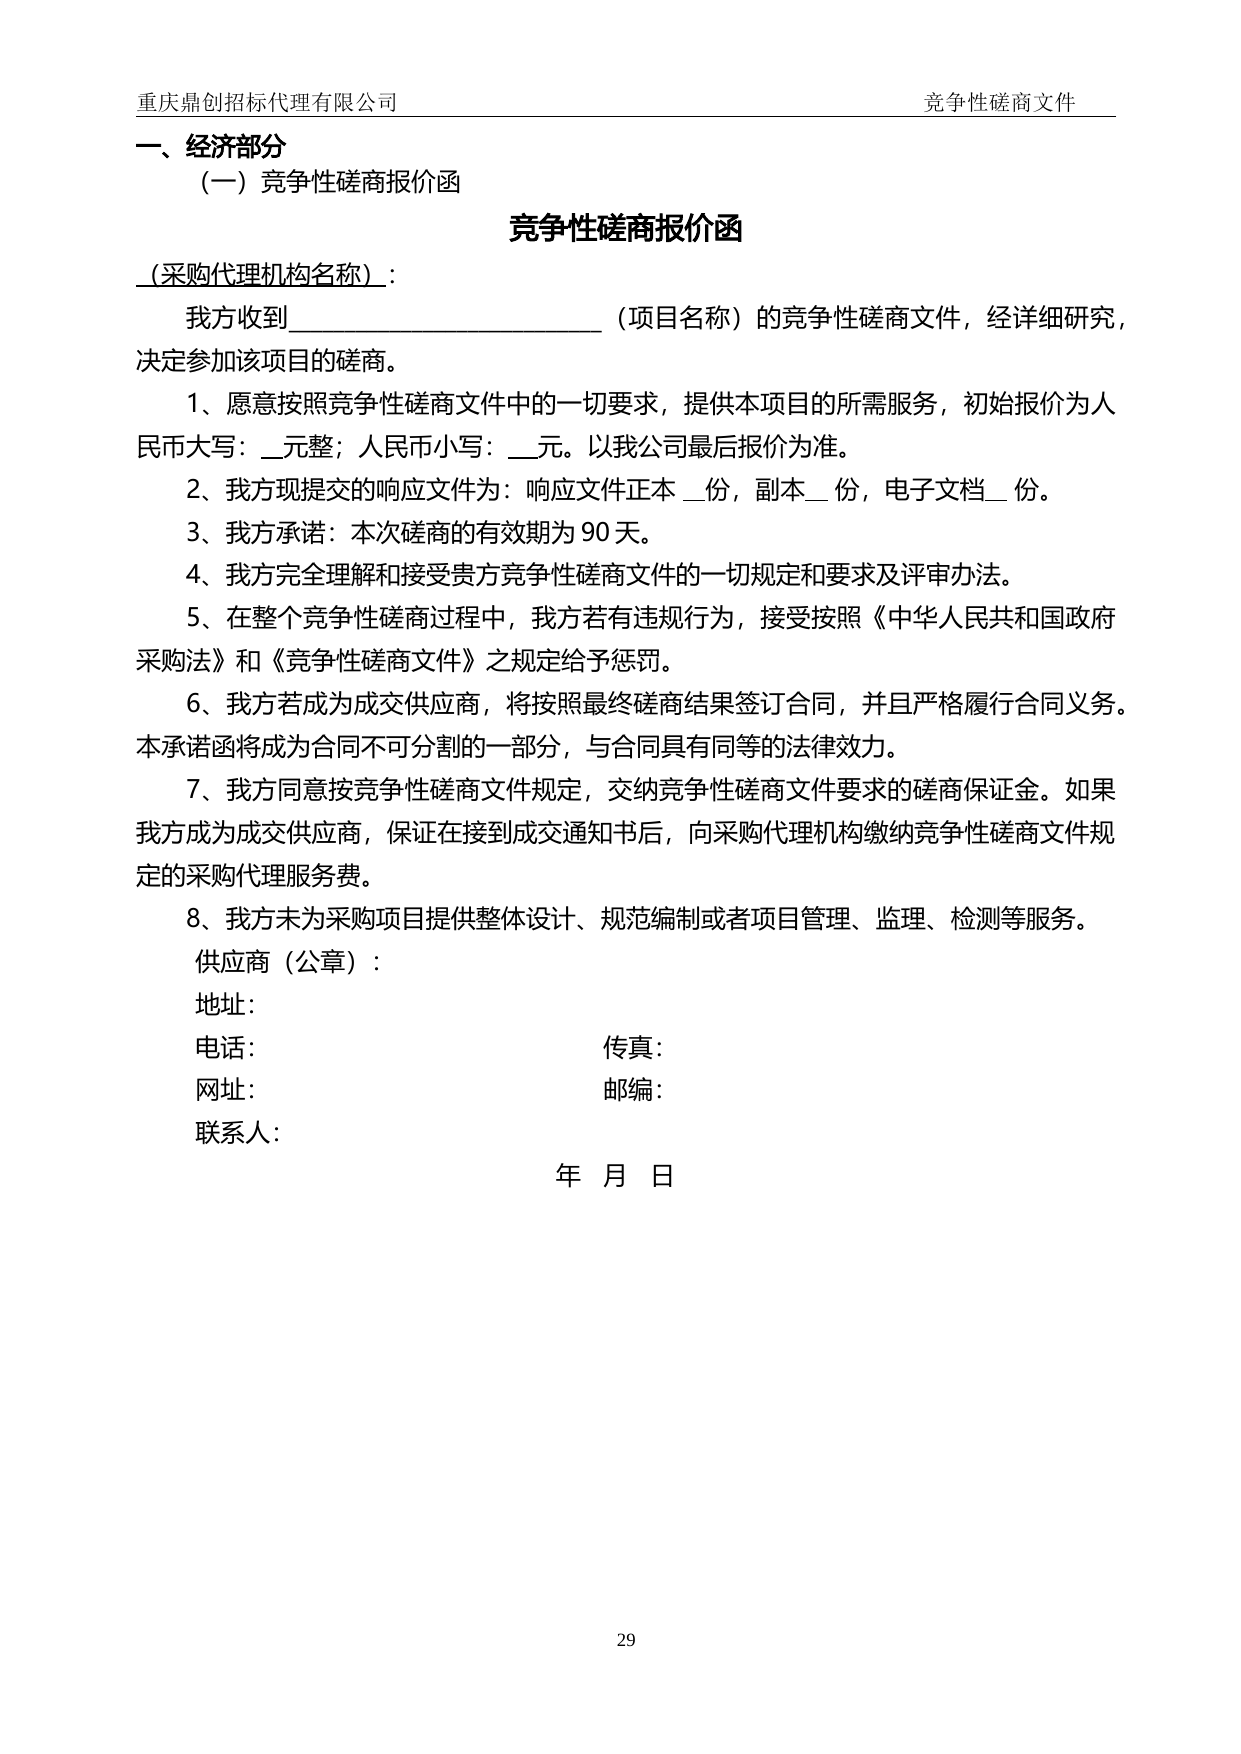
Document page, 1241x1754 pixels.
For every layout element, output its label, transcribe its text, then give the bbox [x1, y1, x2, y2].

subtitle 一、经济部分 [136, 118, 1116, 164]
text 5、在整个竞争性磋商过程中，我方若有违规行为，接受按照《中华人民共和国政府采购法》和《竞争性磋商文件》之规定给予惩罚。 [136, 600, 1116, 676]
text 2、我方现提交的响应文件为：响应文件正本 份，副本 份，电子文档 份。 [136, 472, 1116, 504]
text 我方收到____________________________（项目名称）的竞争性磋商文件，经详细研究，决定参加该项目的磋商。 [136, 300, 1116, 376]
text 地址： [136, 987, 1116, 1019]
text 联系人： [136, 1115, 1116, 1148]
text 4、我方完全理解和接受贵方竞争性磋商文件的一切规定和要求及评审办法。 [136, 557, 1116, 590]
text 电话： 传真： [136, 1029, 1116, 1062]
text 年 月 日 [136, 1158, 1116, 1191]
text （一）竞争性磋商报价函 [136, 164, 1116, 197]
text 7、我方同意按竞争性磋商文件规定，交纳竞争性磋商文件要求的磋商保证金。如果我方成为成交供应商，保证在接到成交通知书后，向采购代理机构缴纳竞争性磋商文件规定的采购代理服务费。 [136, 772, 1116, 891]
text 1、愿意按照竞争性磋商文件中的一切要求，提供本项目的所需服务，初始报价为人民币大写： 元整；人民币小写： 元。以我公司最后报价为准。 [136, 386, 1116, 462]
text 6、我方若成为成交供应商，将按照最终磋商结果签订合同，并且严格履行合同义务。本承诺函将成为合同不可分割的一部分，与合同具有同等的法律效力。 [136, 686, 1116, 762]
text 竞争性磋商报价函 [136, 207, 1116, 245]
text 8、我方未为采购项目提供整体设计、规范编制或者项目管理、监理、检测等服务。 [136, 901, 1116, 934]
text 供应商（公章）： [136, 944, 1116, 977]
text 网址： 邮编： [136, 1072, 1116, 1105]
text （采购代理机构名称）： [136, 257, 1116, 290]
text 3、我方承诺：本次磋商的有效期为90天。 [136, 514, 1116, 547]
